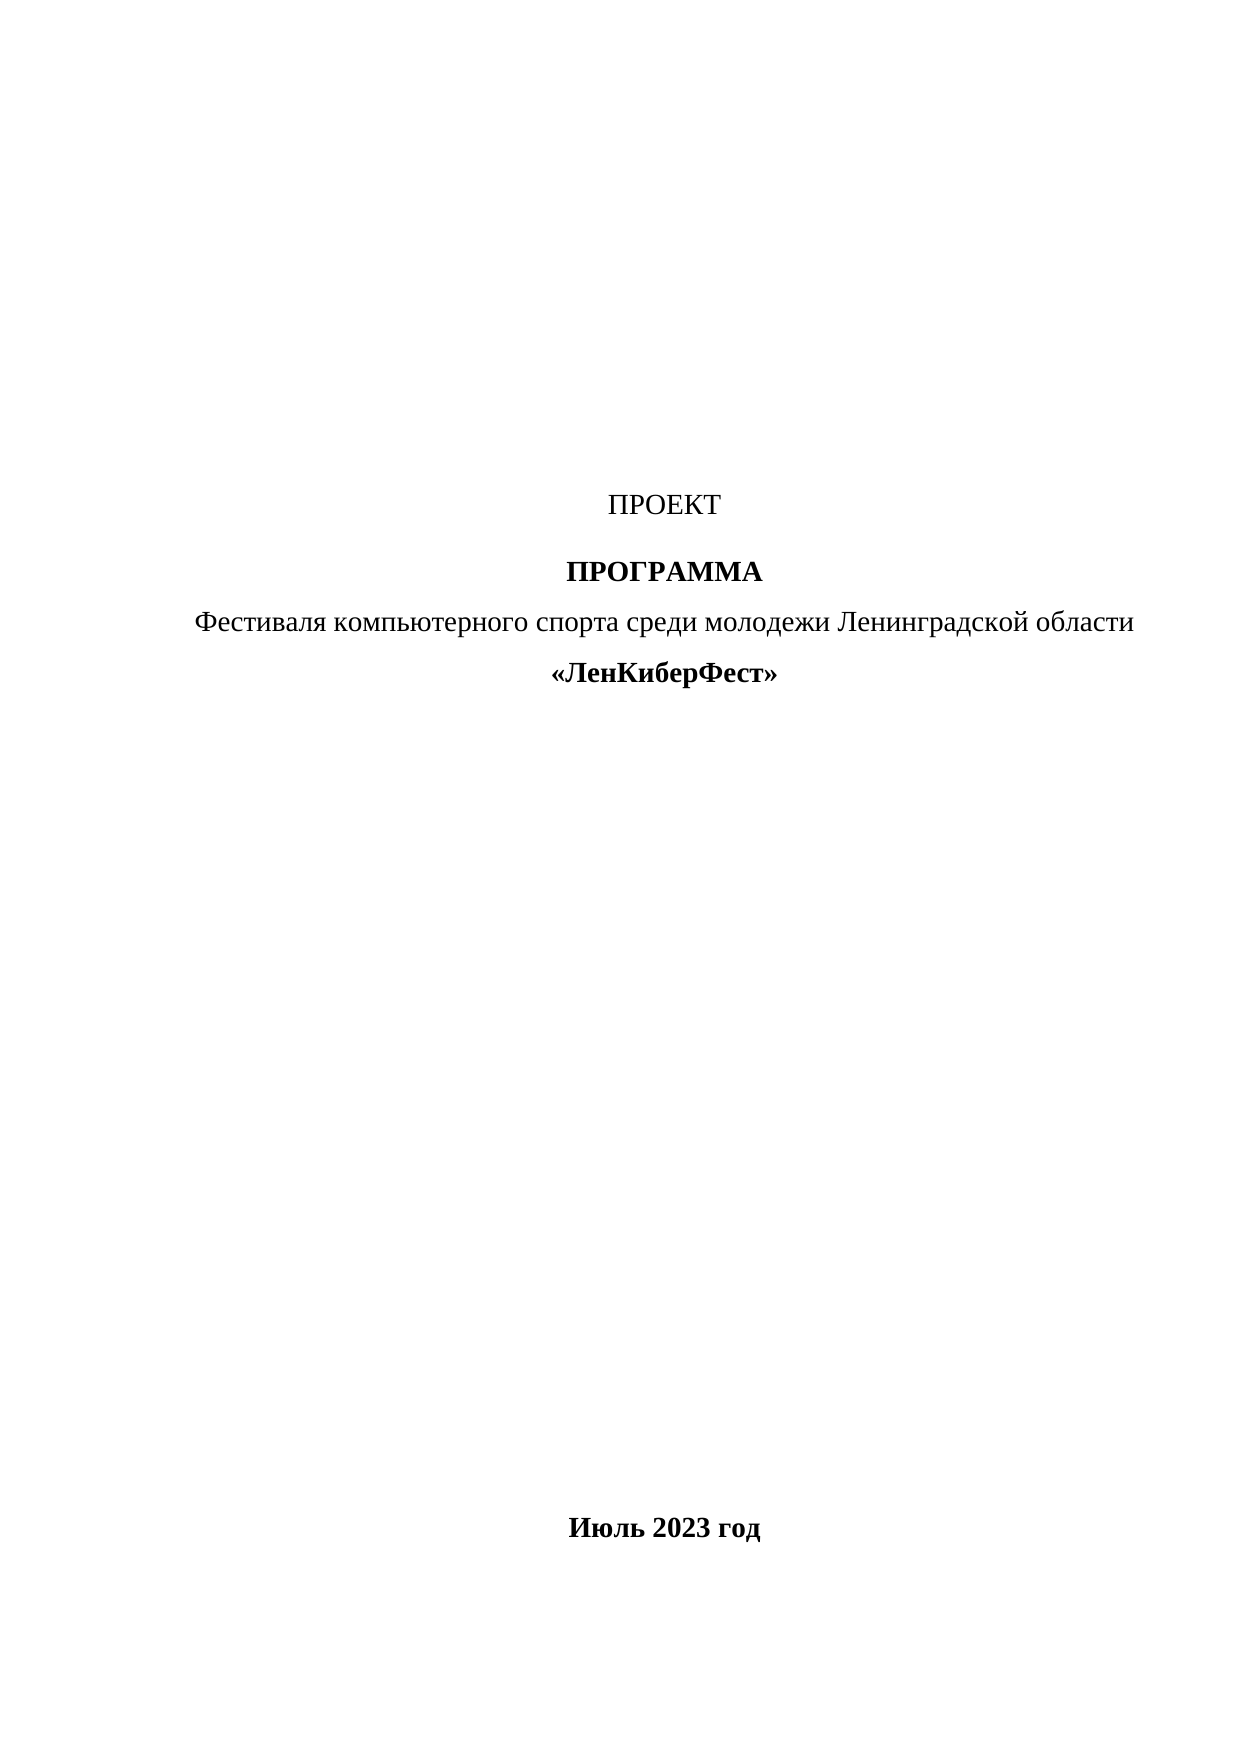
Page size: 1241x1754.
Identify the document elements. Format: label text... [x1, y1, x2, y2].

text «ЛенКиберФест» [177, 655, 1152, 688]
text ПРОЕКТ [177, 487, 1152, 521]
text Июль 2023 год [177, 1510, 1152, 1544]
text ПРОГРАММА [177, 554, 1152, 588]
text Фестиваля компьютерного спорта среди молодежи Ленинградской области [177, 604, 1152, 638]
